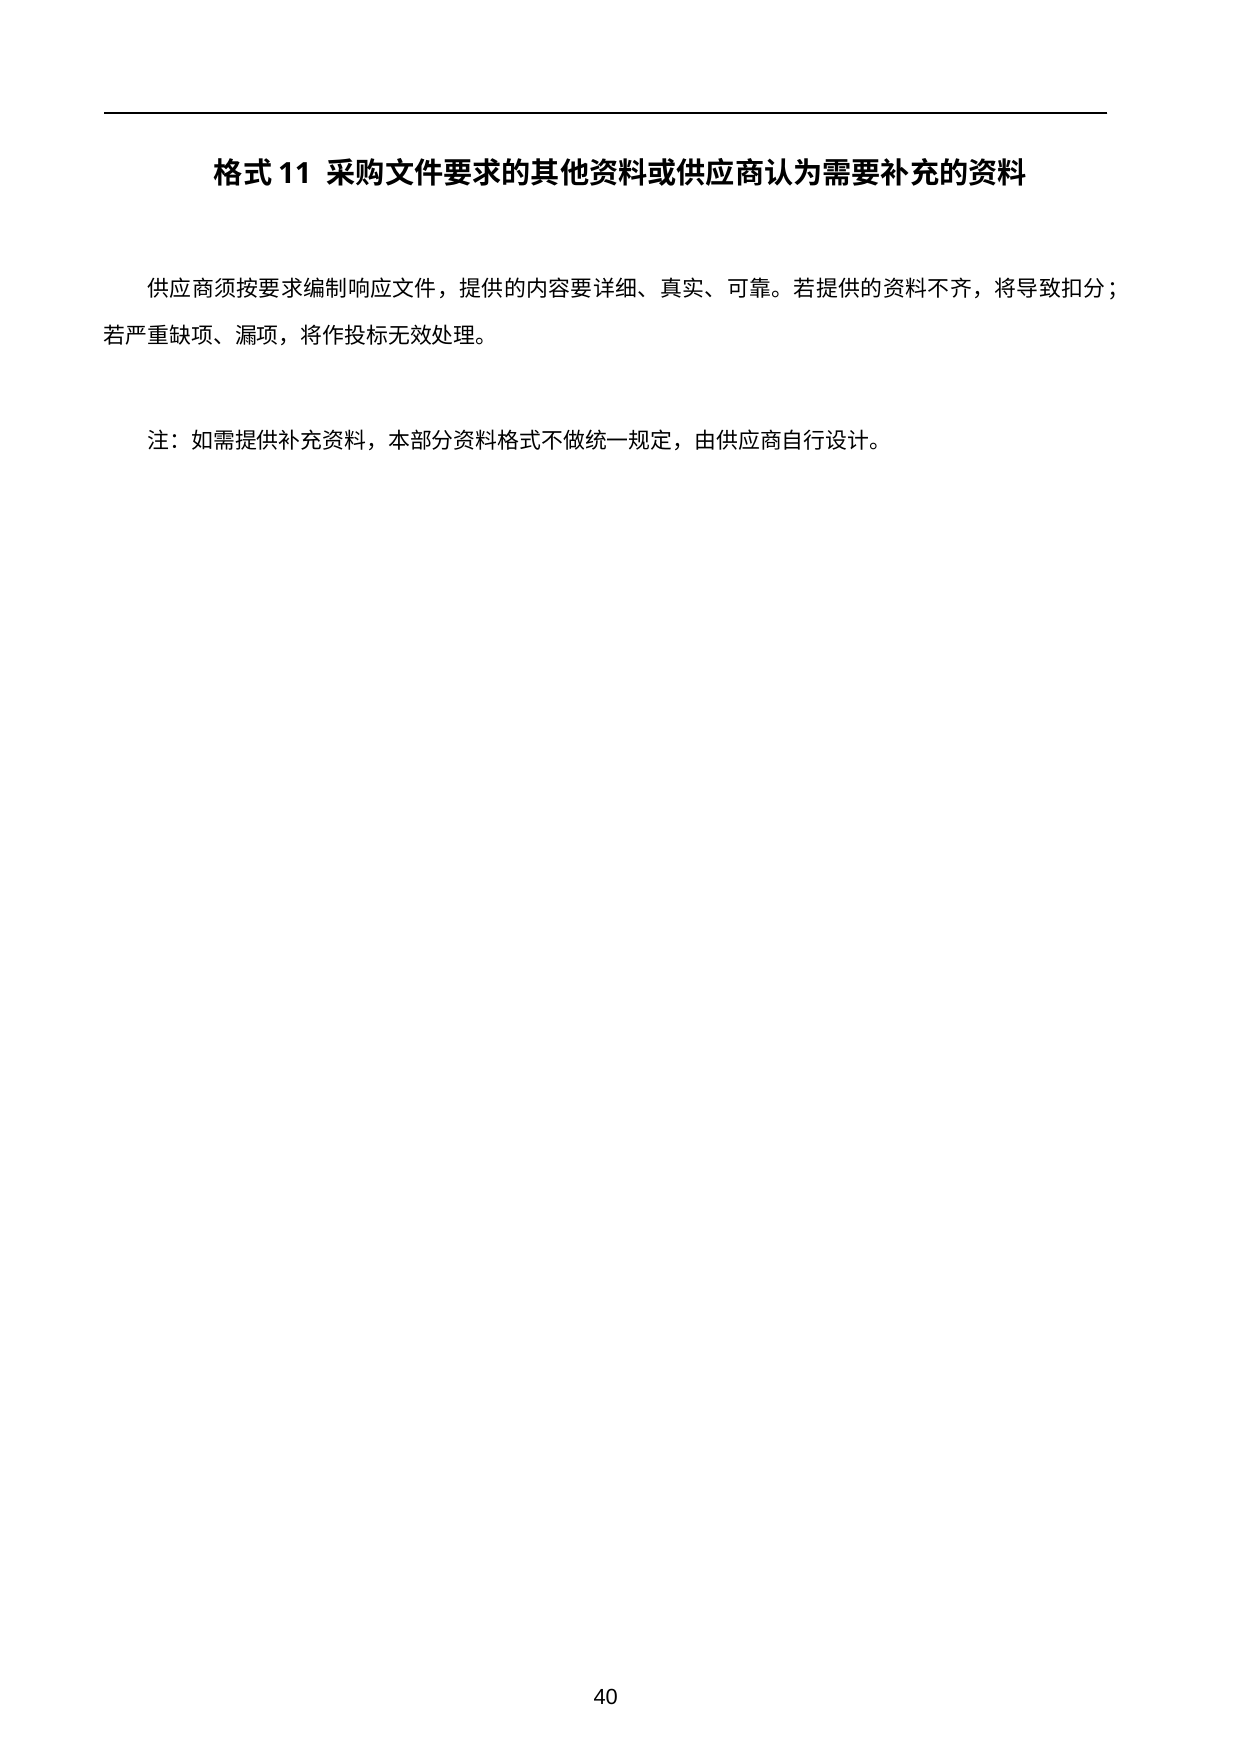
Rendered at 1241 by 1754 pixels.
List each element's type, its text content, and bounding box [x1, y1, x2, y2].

text 供应商须按要求编制响应文件，提供的内容要详细、真实、可靠。若提供的资料不齐，将导致扣分；若严重缺项、漏项，将作投标无效处理。 [103, 271, 1107, 350]
text 格式11 采购文件要求的其他资料或供应商认为需要补充的资料 [103, 150, 1107, 192]
text 注：如需提供补充资料，本部分资料格式不做统一规定，由供应商自行设计。 [103, 423, 1107, 454]
